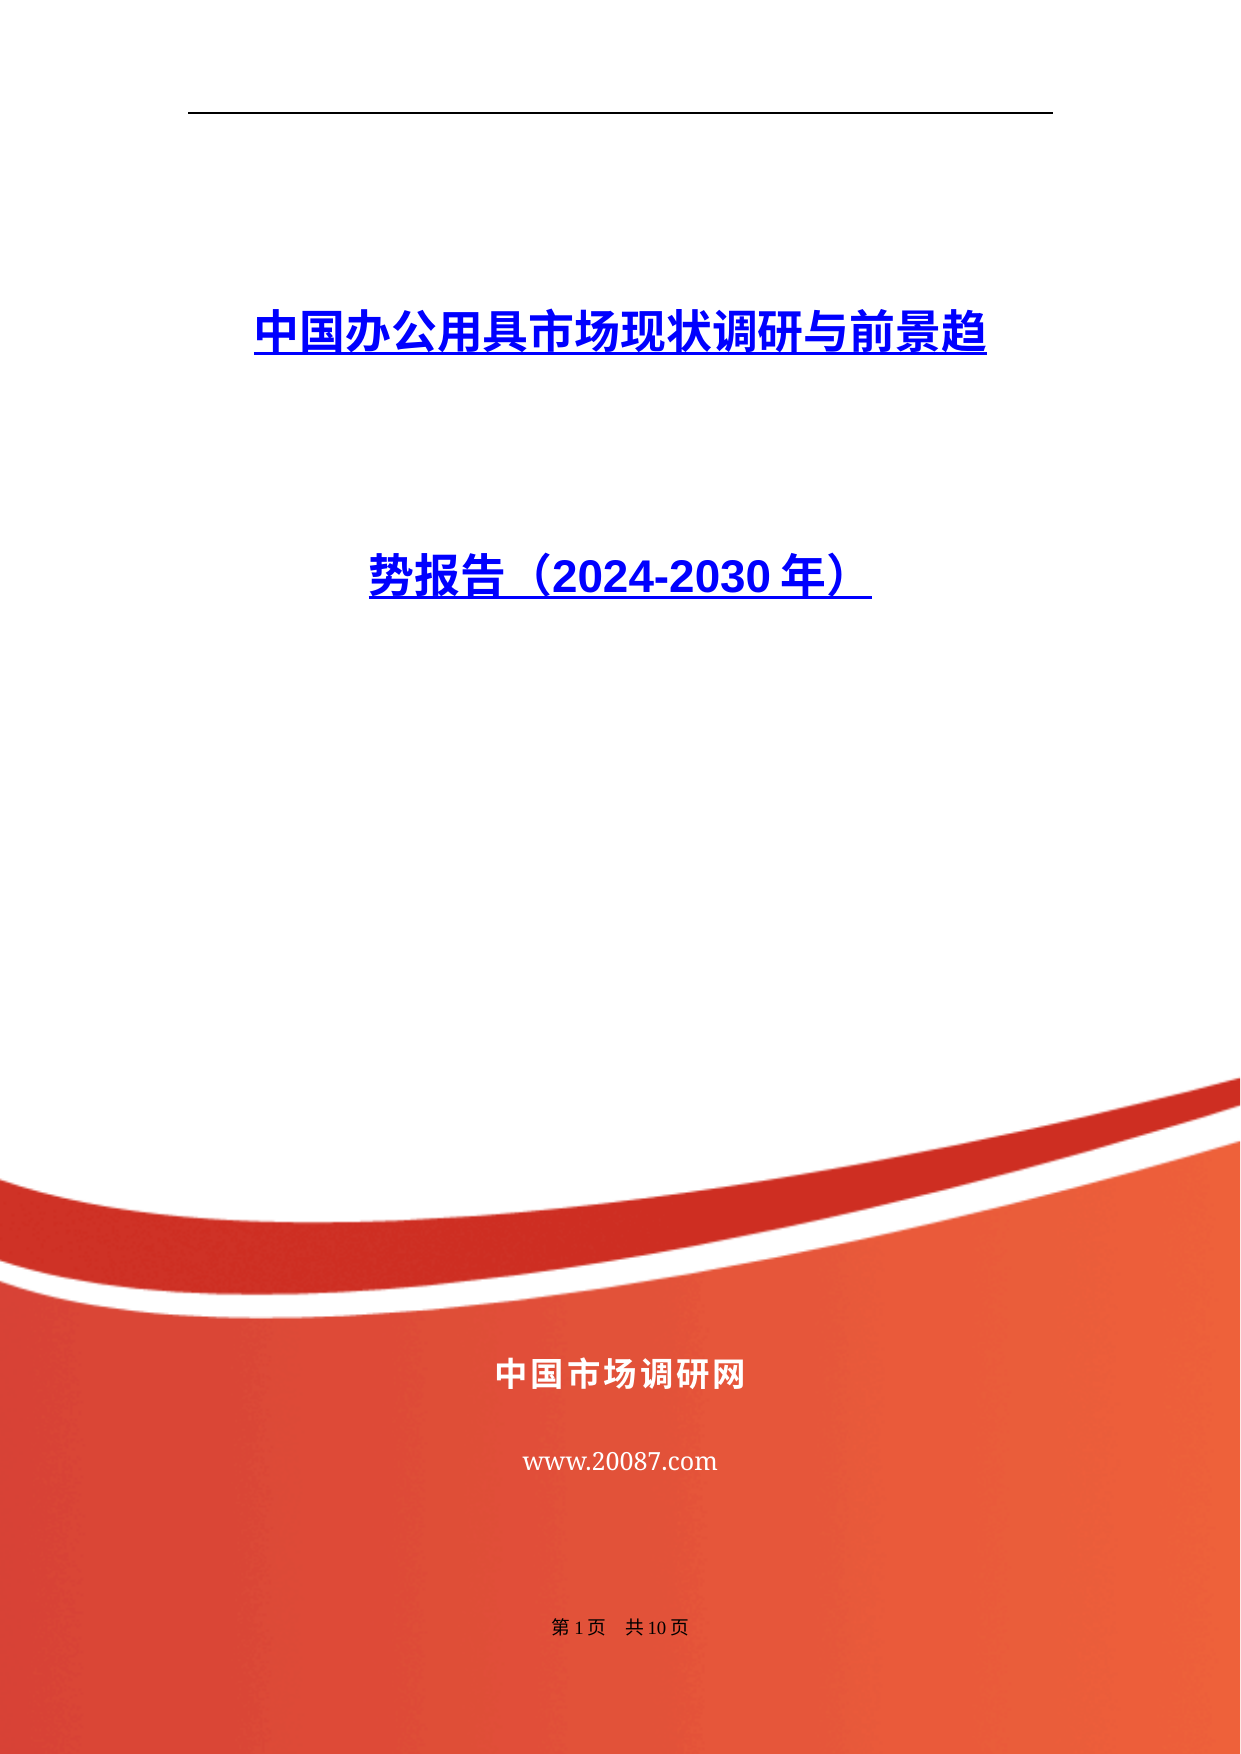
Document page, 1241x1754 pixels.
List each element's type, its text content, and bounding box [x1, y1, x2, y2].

picture [0, 1006, 1241, 1754]
table_header 中国办公用具市场现状调研与前景趋势报告（2024-2030年） [188, 207, 1053, 773]
subtitle 中国市场调研网 [187, 1339, 1053, 1404]
text www.20087.com [187, 1428, 1053, 1493]
